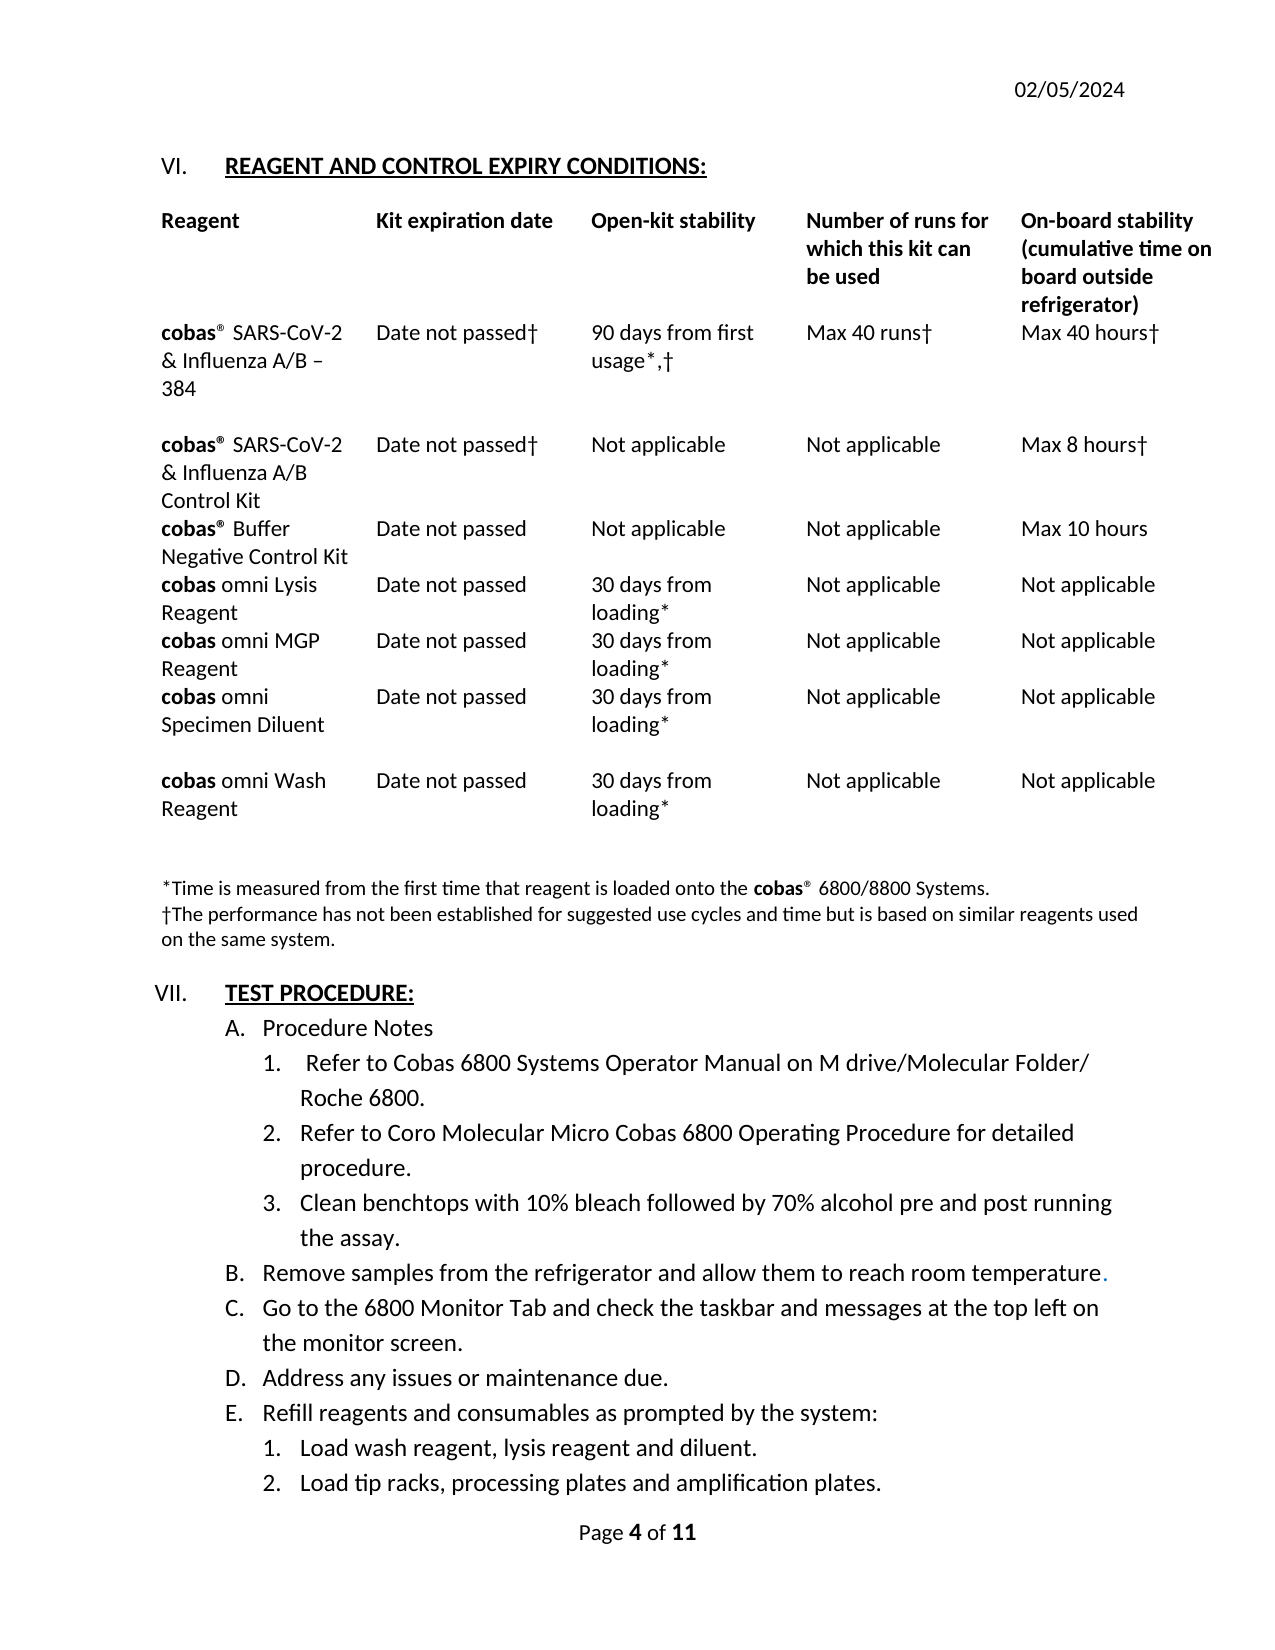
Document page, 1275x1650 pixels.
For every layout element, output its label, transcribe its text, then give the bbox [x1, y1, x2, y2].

table_cell Date not passed† [365, 318, 580, 430]
table_cell Max 8 hours† [1010, 430, 1224, 514]
table_cell Max 40 hours† [1010, 318, 1224, 430]
table_cell Date not passed† [365, 430, 580, 514]
table_header On-board stability (cumulative time on board outside refrigerator) [1010, 206, 1224, 318]
table_header Reagent [150, 206, 365, 318]
table_cell cobas omni Lysis Reagent [150, 570, 365, 626]
list Procedure Notes [225, 1012, 1125, 1042]
list Refer to Coro Molecular Micro Cobas 6800 Operating Procedure for detailed procedure. [262, 1117, 1125, 1182]
list Load tip racks, processing plates and amplification plates. [262, 1467, 1125, 1497]
table_cell Not applicable [795, 430, 1009, 514]
table_cell 30 days from loading* [580, 766, 795, 822]
table_cell Not applicable [795, 514, 1009, 570]
table_cell Date not passed [365, 626, 580, 682]
list REAGENT AND CONTROL EXPIRY CONDITIONS: [187, 150, 1125, 181]
table_cell cobas omni Specimen Diluent [150, 682, 365, 766]
table_cell 30 days from loading* [580, 682, 795, 766]
list Address any issues or maintenance due. [225, 1362, 1125, 1392]
table_cell Not applicable [795, 626, 1009, 682]
table_cell 30 days from loading* [580, 570, 795, 626]
table_cell 30 days from loading* [580, 626, 795, 682]
table_cell cobas® SARS-CoV-2 & Influenza A/B Control Kit [150, 430, 365, 514]
table_cell Not applicable [1010, 570, 1224, 626]
table_cell cobas® Buffer Negative Control Kit [150, 514, 365, 570]
table_cell Not applicable [795, 570, 1009, 626]
list Remove samples from the refrigerator and allow them to reach room temperature. [225, 1257, 1125, 1287]
table_cell Not applicable [795, 682, 1009, 766]
list TEST PROCEDURE: [187, 977, 1125, 1007]
table_header Kit expiration date [365, 206, 580, 318]
table_cell Not applicable [1010, 766, 1224, 822]
table_cell Date not passed [365, 570, 580, 626]
table_cell Date not passed [365, 514, 580, 570]
list Refill reagents and consumables as prompted by the system: [225, 1397, 1125, 1427]
list Clean benchtops with 10% bleach followed by 70% alcohol pre and post running the assay. [262, 1187, 1125, 1252]
table_header Open-kit stability [580, 206, 795, 318]
table_cell Date not passed [365, 682, 580, 766]
list Go to the 6800 Monitor Tab and check the taskbar and messages at the top left on the monitor screen. [225, 1292, 1125, 1357]
table_cell Max 40 runs† [795, 318, 1009, 430]
table_header Number of runs for which this kit can be used [795, 206, 1009, 318]
table_cell Not applicable [580, 430, 795, 514]
table_cell Not applicable [795, 766, 1009, 822]
list Load wash reagent, lysis reagent and diluent. [262, 1432, 1125, 1462]
table_cell Not applicable [1010, 682, 1224, 766]
list Refer to Cobas 6800 Systems Operator Manual on M drive/Molecular Folder/ Roche 6800. [262, 1047, 1125, 1112]
table_cell cobas omni Wash Reagent [150, 766, 365, 822]
table_cell cobas® SARS-CoV-2 & Influenza A/B – 384 [150, 318, 365, 430]
table_cell Not applicable [580, 514, 795, 570]
table_cell Max 10 hours [1010, 514, 1224, 570]
table_cell 90 days from first usage*,† [580, 318, 795, 430]
table_header *Time is measured from the first time that reagent is loaded onto the cobas® 6800/8800 Systems. †The performance has not been established for suggested use cycles and time but is based on similar reagents used on the same system. [150, 875, 1166, 977]
table_cell cobas omni MGP Reagent [150, 626, 365, 682]
table_cell Not applicable [1010, 626, 1224, 682]
table_cell Date not passed [365, 766, 580, 822]
